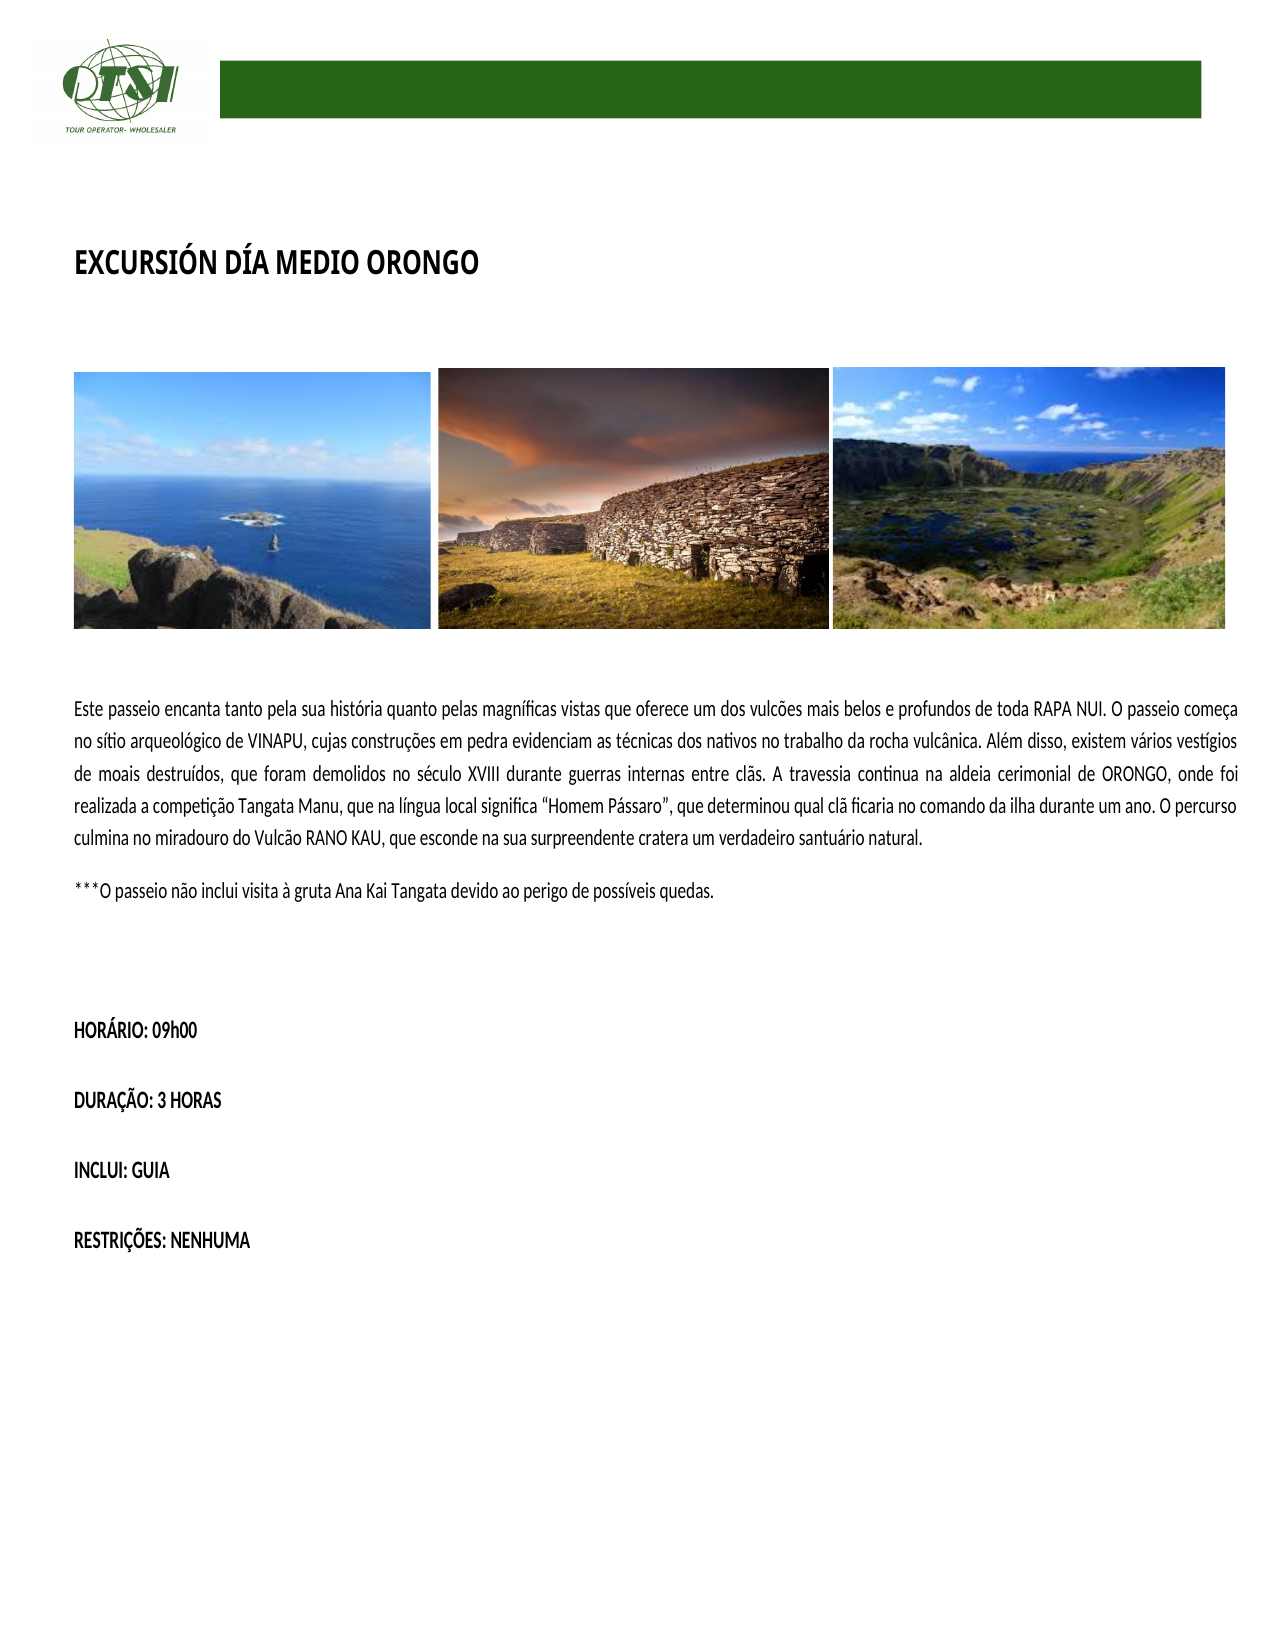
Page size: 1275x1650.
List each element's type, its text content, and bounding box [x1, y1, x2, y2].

text Este passeio encanta tanto pela sua história quanto pelas magníficas vistas que oferece um dos vulcões mais belos e profundos de toda RAPA NUI. O passeio começa no sítio arqueológico de VINAPU, cujas construções em pedra evidenciam as técnicas dos nativos no trabalho da rocha vulcânica. Além disso, existem vários vestígios de moais destruídos, que foram demolidos no século XVIII durante guerras internas entre clãs. A travessia continua na aldeia cerimonial de ORONGO, onde foi realizada a competição Tangata Manu, que na língua local significa “Homem Pássaro”, que determinou qual clã ficaria no comando da ilha durante um ano. O percurso culmina no miradouro do Vulcão RANO KAU, que esconde na sua surpreendente cratera um verdadeiro santuário natural. [74, 694, 1240, 851]
picture [73, 372, 431, 629]
text RESTRIÇÕES: NENHUMA [74, 1224, 1240, 1255]
text ***O passeio não inclui visita à gruta Ana Kai Tangata devido ao perigo de possíveis quedas. [74, 876, 1240, 904]
text INCLUI: GUIA [74, 1154, 1240, 1185]
picture [29, 29, 216, 149]
text HORÁRIO: 09h00 [74, 1014, 1240, 1045]
picture [832, 367, 1226, 629]
text DURAÇÃO: 3 HORAS [74, 1084, 1240, 1115]
text EXCURSIÓN DÍA MEDIO ORONGO [74, 239, 1240, 284]
picture [438, 368, 829, 629]
